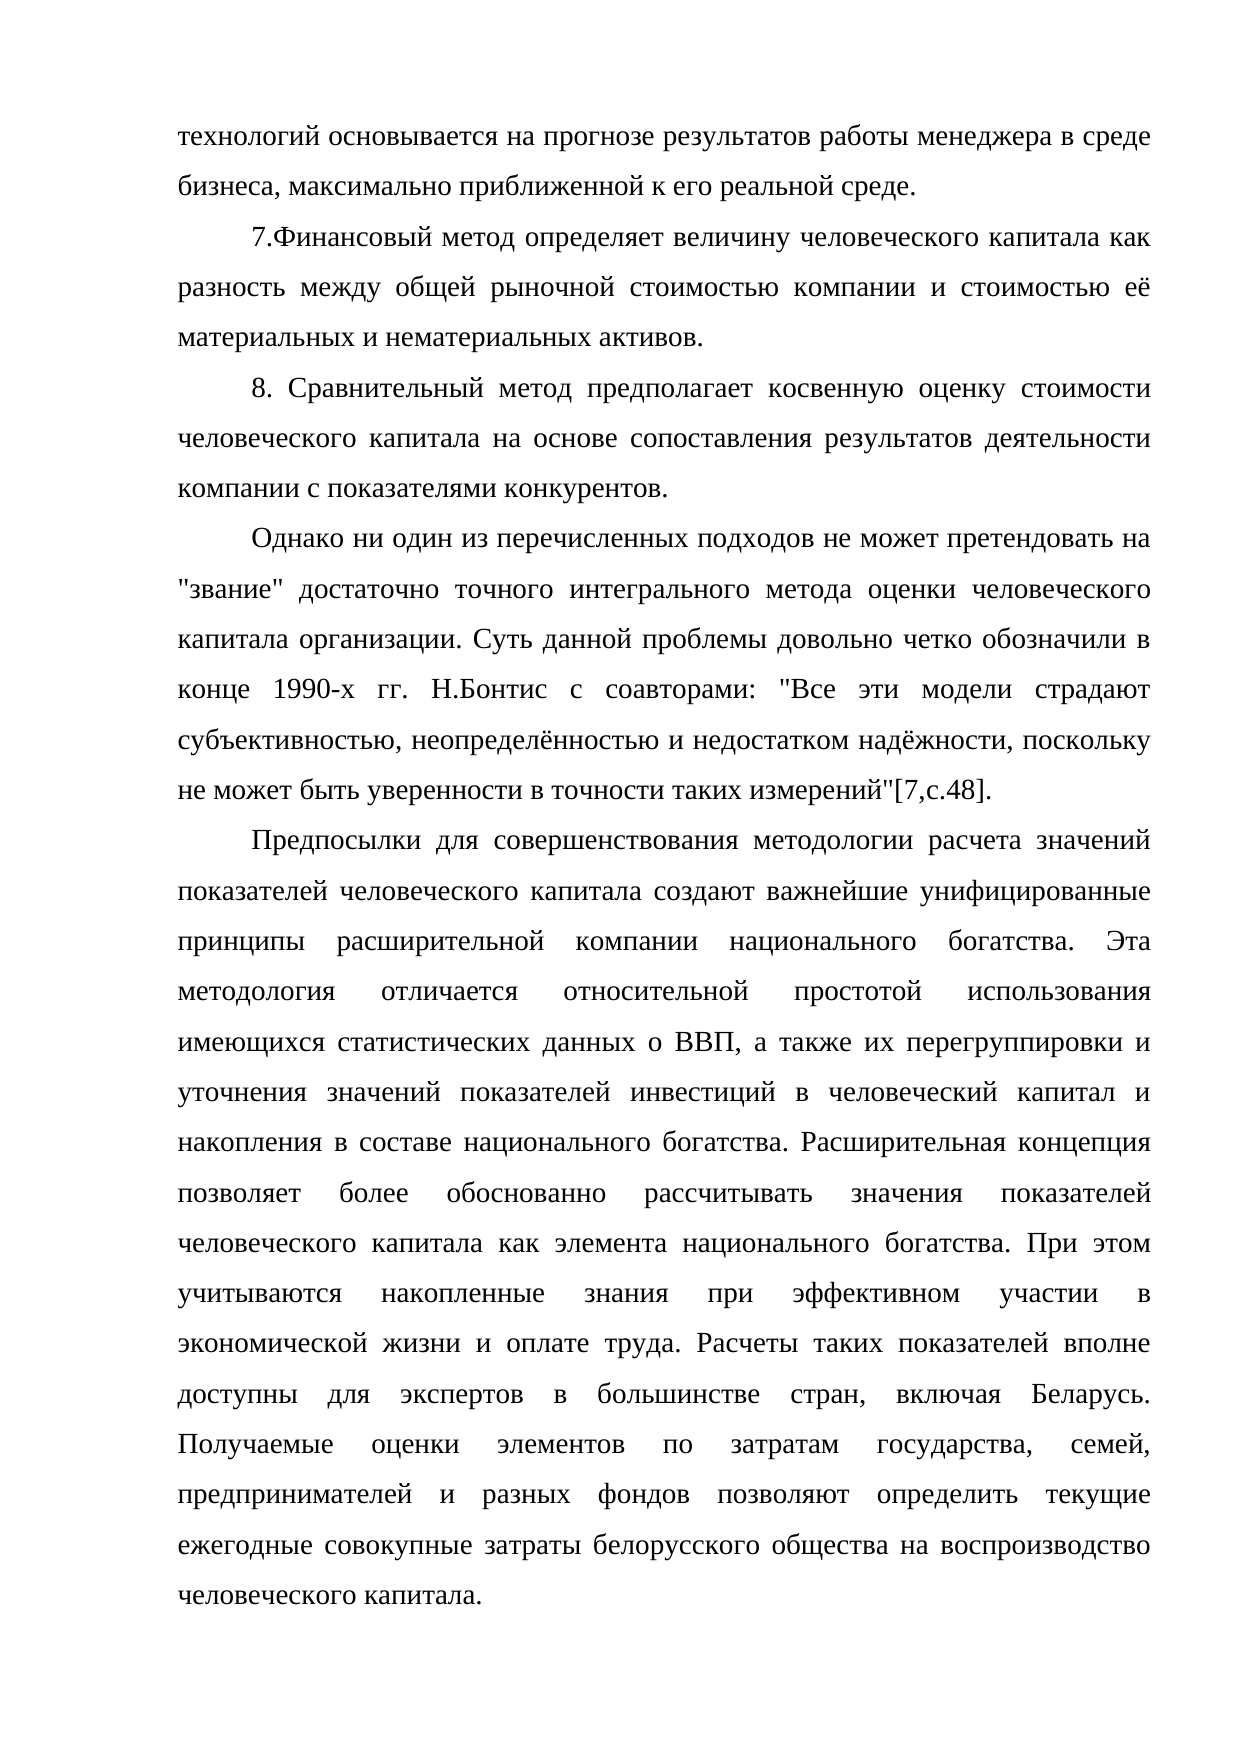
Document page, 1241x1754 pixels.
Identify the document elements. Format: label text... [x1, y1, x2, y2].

text 7.Финансовый метод определяет величину человеческого капитала как разность между общей рыночной стоимостью компании и стоимостью её материальных и нематериальных активов. [177, 219, 1152, 353]
text 8. Сравнительный метод предполагает косвенную оценку стоимости человеческого капитала на основе сопоставления результатов деятельности компании с показателями конкурентов. [177, 370, 1152, 504]
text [177, 118, 1152, 202]
text Однако ни один из перечисленных подходов не может претендовать на "звание" достаточно точного интегрального метода оценки человеческого капитала организации. Суть данной проблемы довольно четко обозначили в конце 1990-х гг. Н.Бонтис с соавторами: "Все эти модели страдают субъективностью, неопределённостью и недостатком надёжности, поскольку не может быть уверенности в точности таких измерений"[7,c.48]. [177, 521, 1152, 806]
text Предпосылки для совершенствования методологии расчета значений показателей человеческого капитала создают важнейшие унифицированные принципы расширительной компании национального богатства. Эта методология отличается относительной простотой использования имеющихся статистических данных о ВВП, а также их перегруппировки и уточнения значений показателей инвестиций в человеческий капитал и накопления в составе национального богатства. Расширительная концепция позволяет более обоснованно рассчитывать значения показателей человеческого капитала как элемента национального богатства. При этом учитываются накопленные знания при эффективном участии в экономической жизни и оплате труда. Расчеты таких показателей вполне доступны для экспертов в большинстве стран, включая Беларусь. Получаемые оценки элементов по затратам государства, семей, предпринимателей и разных фондов позволяют определить текущие ежегодные совокупные затраты белорусского общества на воспроизводство человеческого капитала. [177, 822, 1152, 1611]
